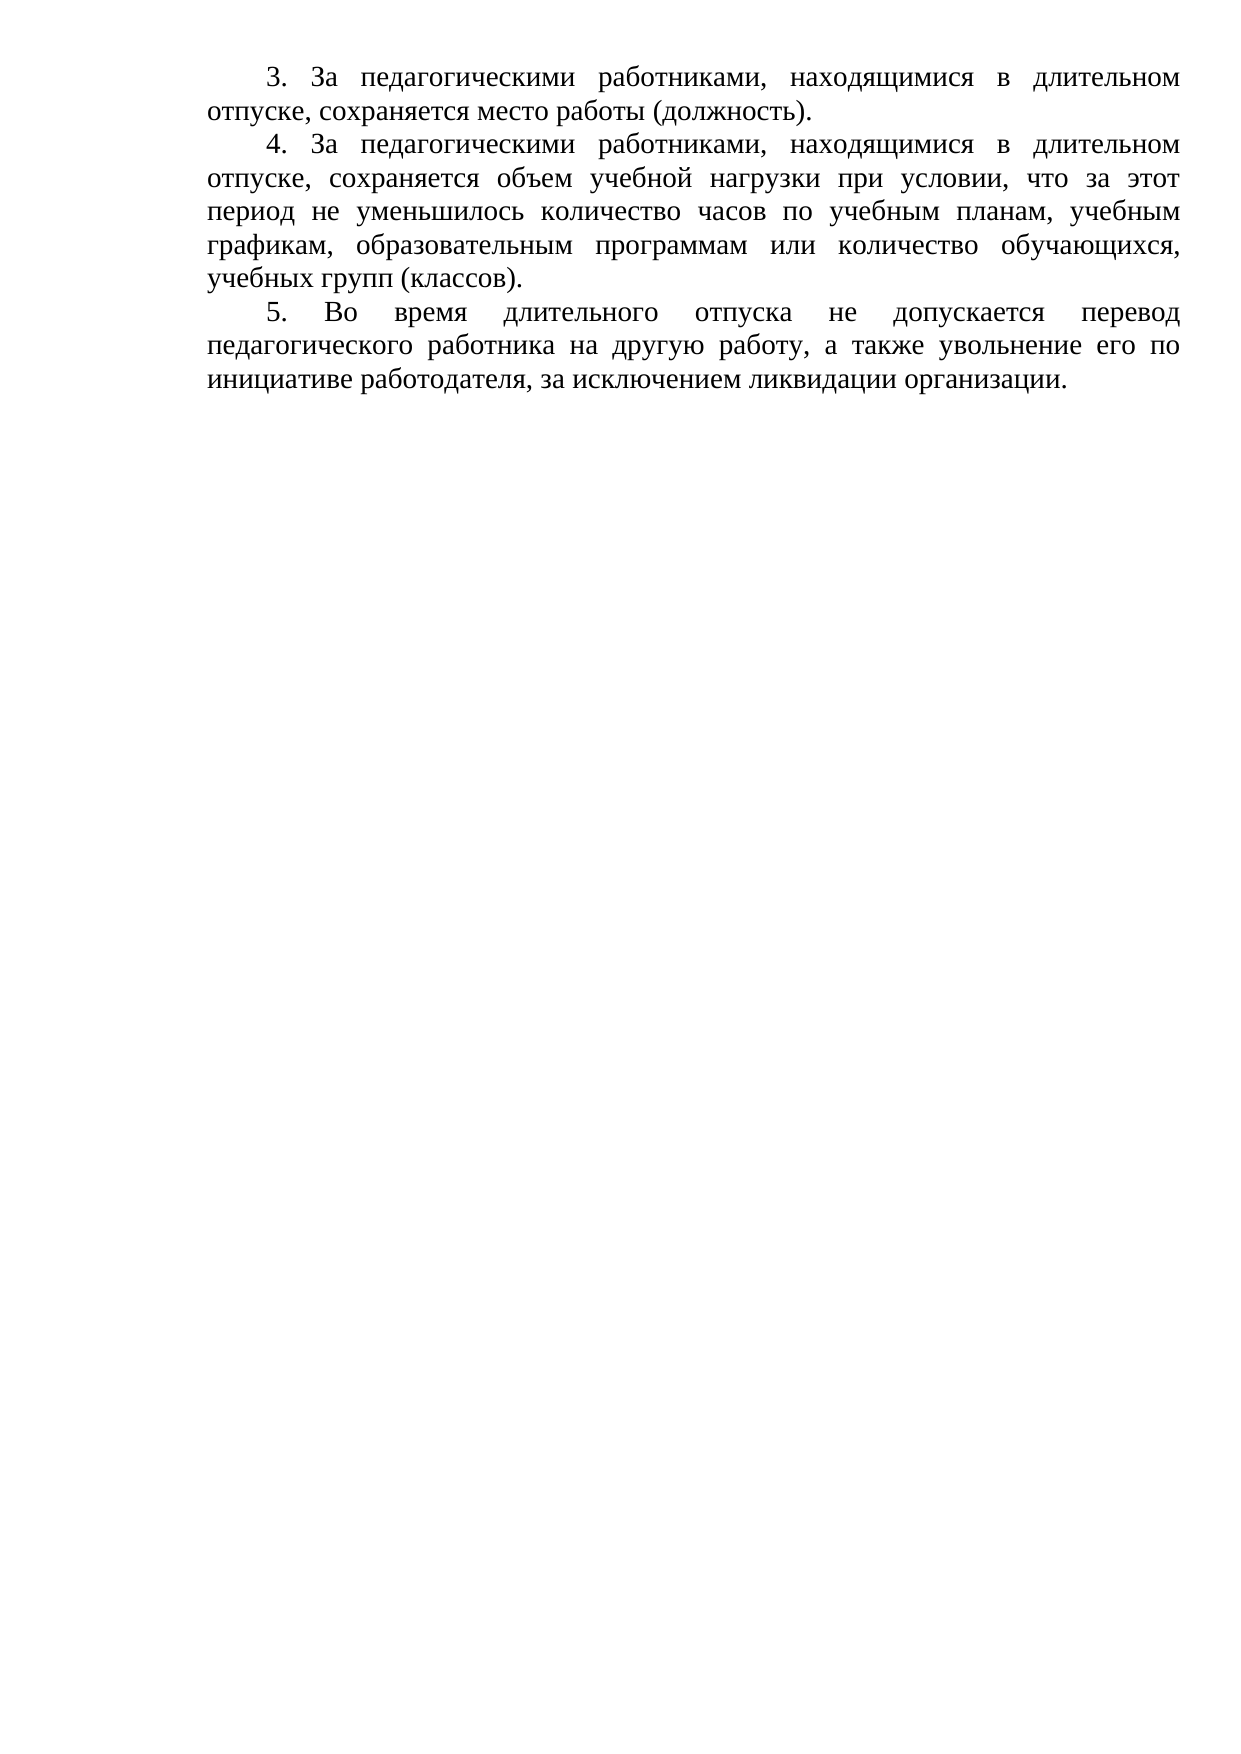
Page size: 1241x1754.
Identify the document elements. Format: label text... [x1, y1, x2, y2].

text 3. За педагогическими работниками, находящимися в длительном отпуске, сохраняется место работы (должность). [207, 59, 1181, 126]
text 4. За педагогическими работниками, находящимися в длительном отпуске, сохраняется объем учебной нагрузки при условии, что за этот период не уменьшилось количество часов по учебным планам, учебным графикам, образовательным программам или количество обучающихся, учебных групп (классов). [207, 126, 1181, 294]
text 5. Во время длительного отпуска не допускается перевод педагогического работника на другую работу, а также увольнение его по инициативе работодателя, за исключением ликвидации организации. [207, 294, 1181, 394]
